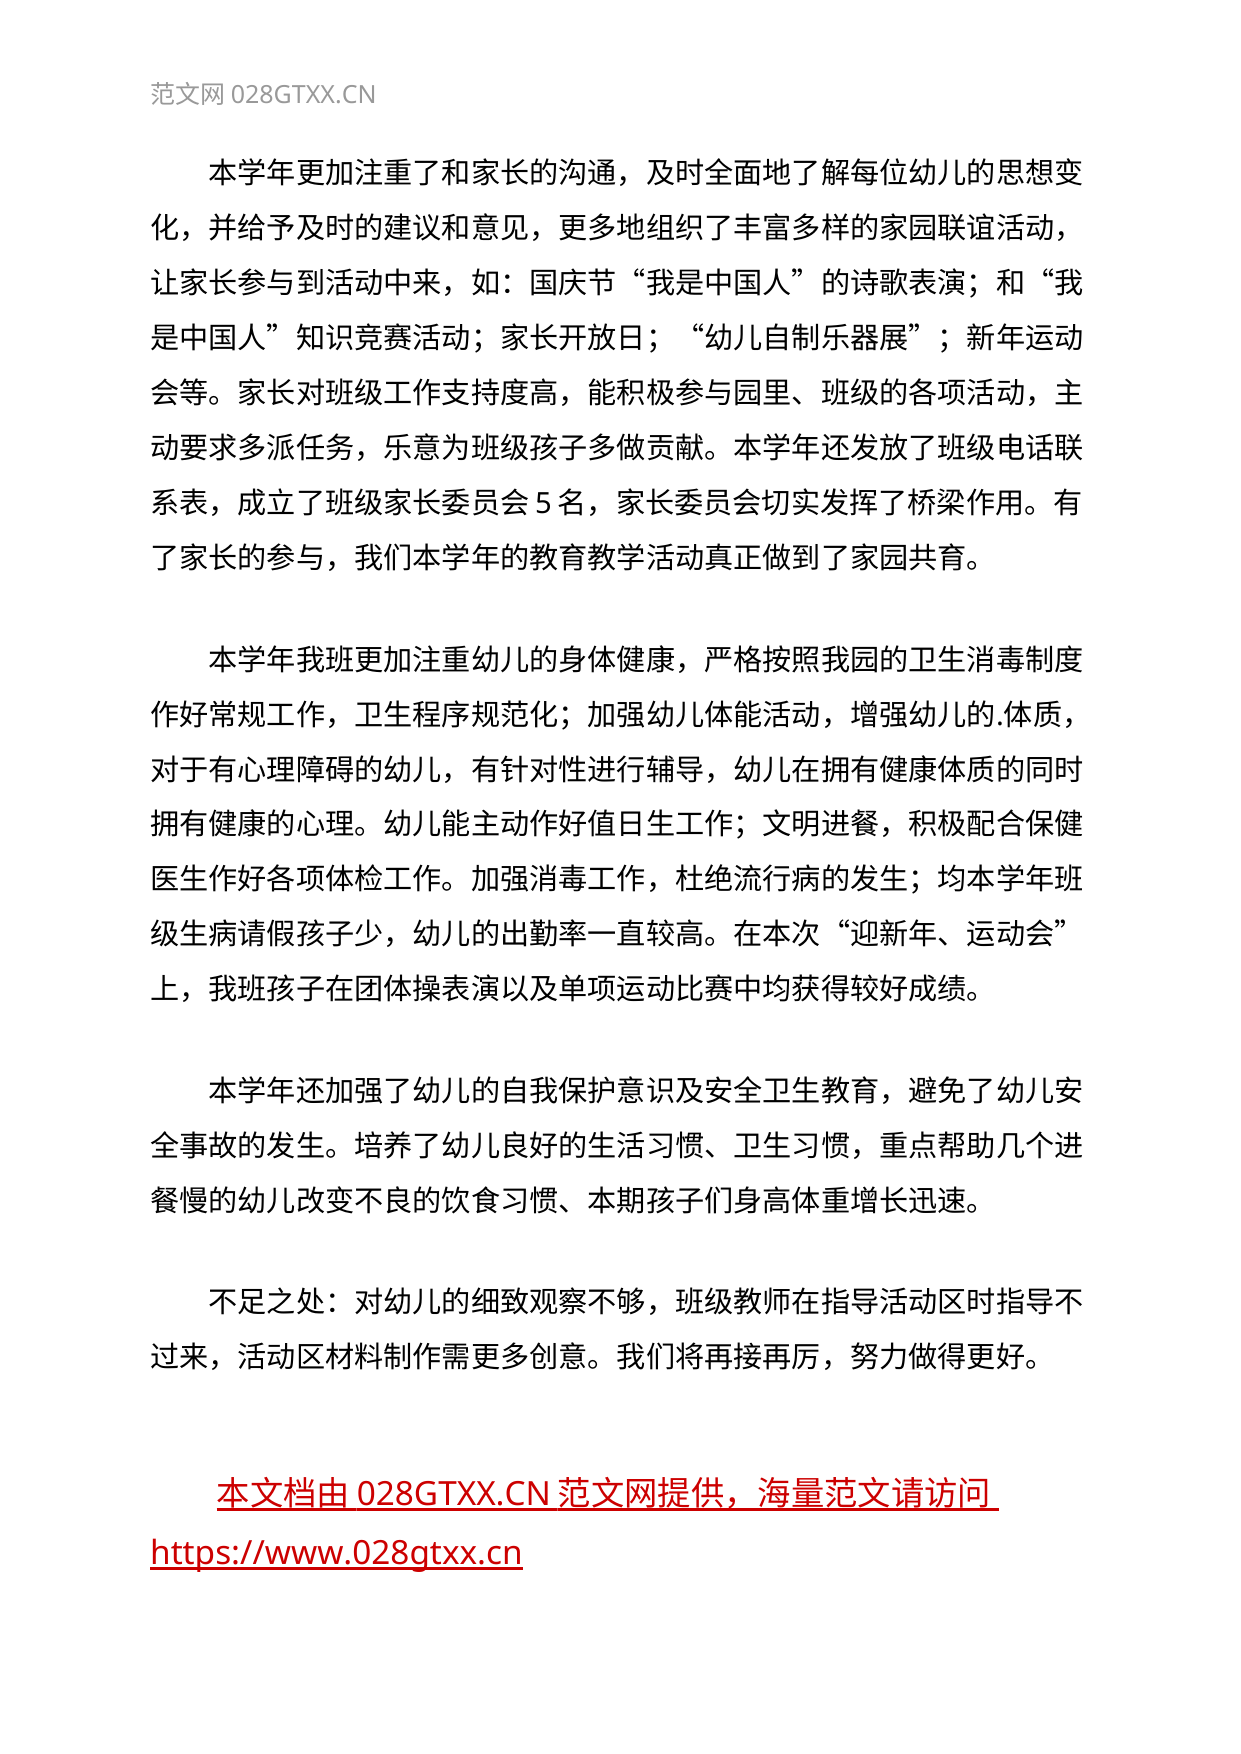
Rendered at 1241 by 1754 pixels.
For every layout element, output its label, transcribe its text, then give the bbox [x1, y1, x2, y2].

text 本学年还加强了幼儿的自我保护意识及安全卫生教育，避免了幼儿安全事故的发生。培养了幼儿良好的生活习惯、卫生习惯，重点帮助几个进餐慢的幼儿改变不良的饮食习惯、本期孩子们身高体重增长迅速。 [150, 1067, 1090, 1219]
text 本文档由028GTXX.CN范文网提供，海量范文请访问 https://www.028gtxx.cn [150, 1467, 1090, 1574]
text 不足之处：对幼儿的细致观察不够，班级教师在指导活动区时指导不过来，活动区材料制作需更多创意。我们将再接再厉，努力做得更好。 [150, 1279, 1090, 1376]
text 本学年我班更加注重幼儿的身体健康，严格按照我园的卫生消毒制度作好常规工作，卫生程序规范化；加强幼儿体能活动，增强幼儿的.体质，对于有心理障碍的幼儿，有针对性进行辅导，幼儿在拥有健康体质的同时拥有健康的心理。幼儿能主动作好值日生工作；文明进餐，积极配合保健医生作好各项体检工作。加强消毒工作，杜绝流行病的发生；均本学年班级生病请假孩子少，幼儿的出勤率一直较高。在本次“迎新年、运动会”上，我班孩子在团体操表演以及单项运动比赛中均获得较好成绩。 [150, 636, 1090, 1008]
text 本学年更加注重了和家长的沟通，及时全面地了解每位幼儿的思想变化，并给予及时的建议和意见，更多地组织了丰富多样的家园联谊活动，让家长参与到活动中来，如：国庆节“我是中国人”的诗歌表演；和“我是中国人”知识竞赛活动；家长开放日；“幼儿自制乐器展”；新年运动会等。家长对班级工作支持度高，能积极参与园里、班级的各项活动，主动要求多派任务，乐意为班级孩子多做贡献。本学年还发放了班级电话联系表，成立了班级家长委员会5名，家长委员会切实发挥了桥梁作用。有了家长的参与，我们本学年的教育教学活动真正做到了家园共育。 [150, 150, 1090, 577]
